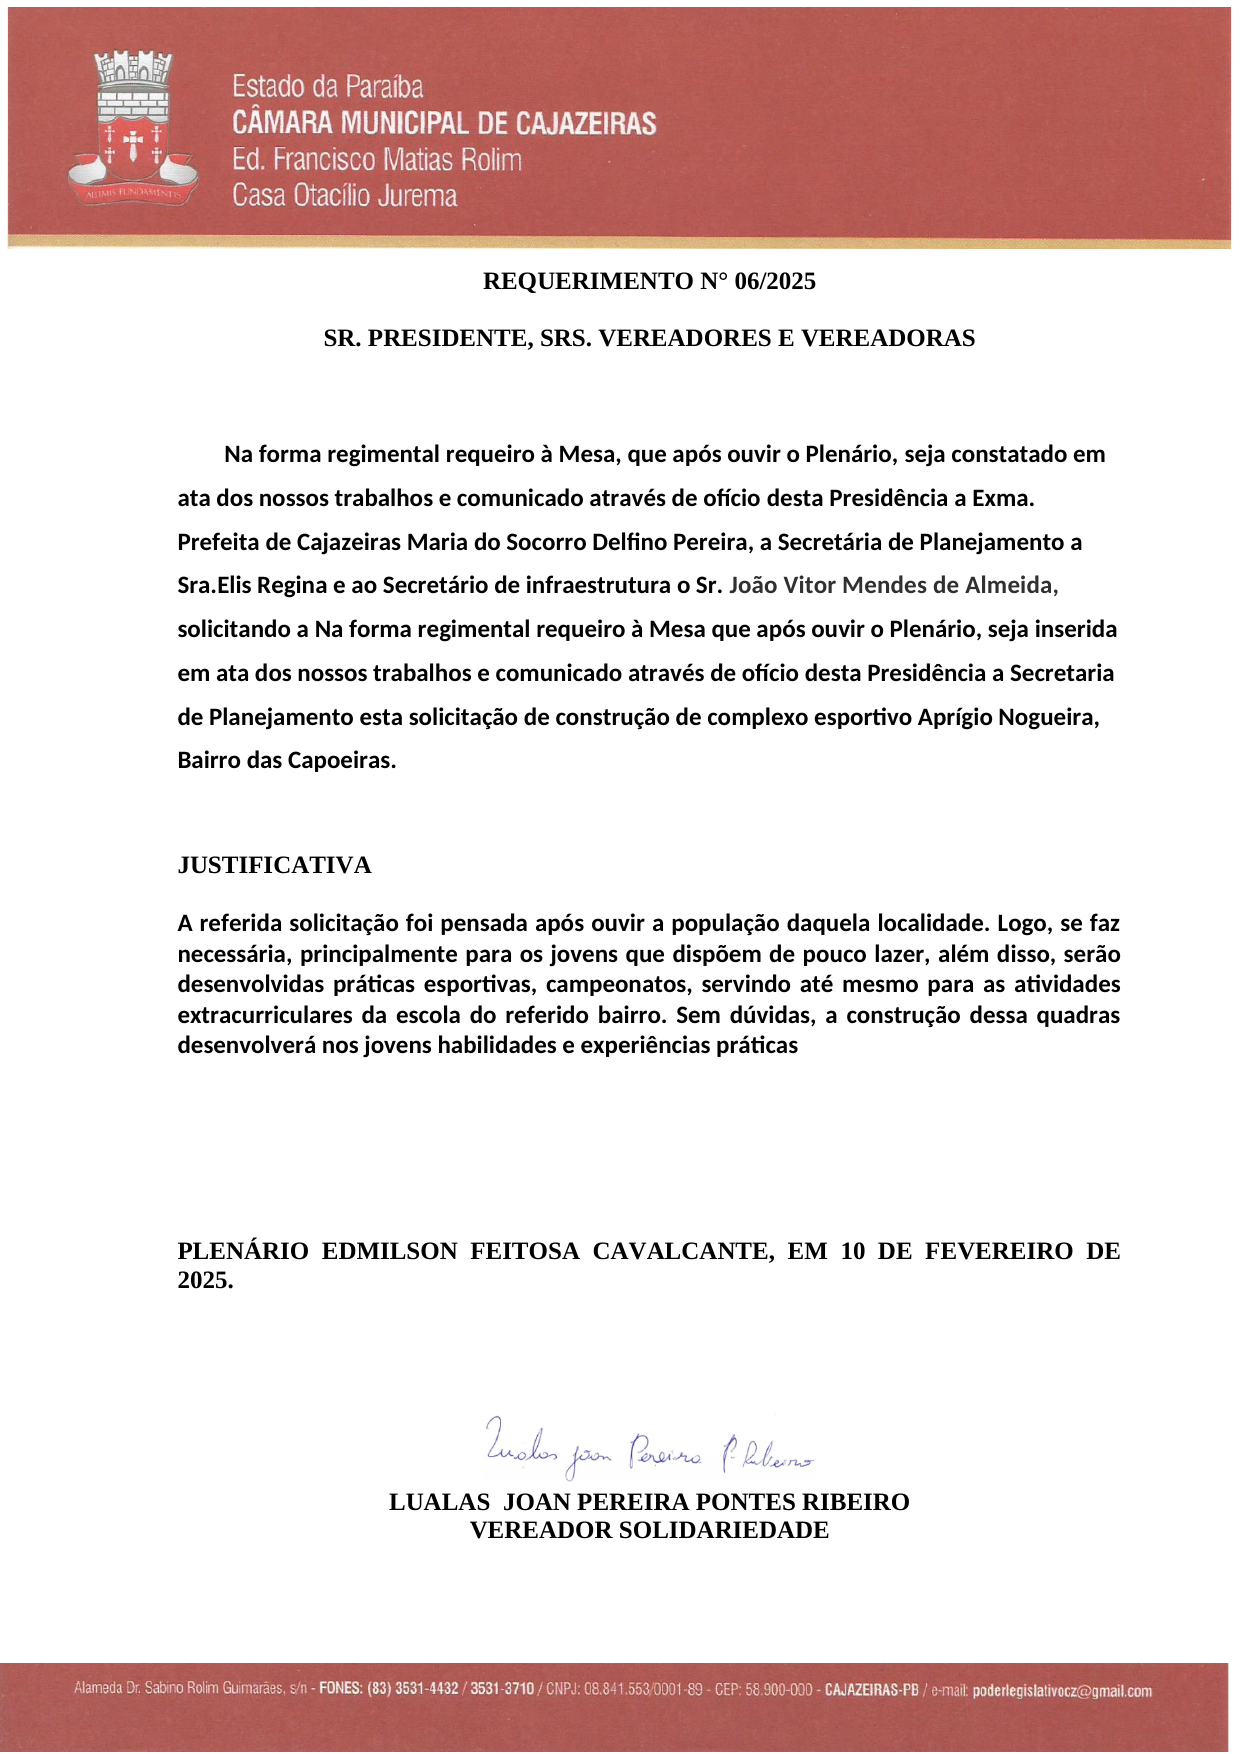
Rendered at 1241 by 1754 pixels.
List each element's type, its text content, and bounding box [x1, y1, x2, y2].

text VEREADOR SOLIDARIEDADE [177, 1516, 1122, 1544]
picture [7, 7, 1232, 249]
text PLENÁRIO EDMILSON FEITOSA CAVALCANTE, EM 10 DE FEVEREIRO DE 2025. [177, 1236, 1122, 1294]
text A referida solicitação foi pensada após ouvir a população daquela localidade. Logo, se faz necessária, principalmente para os jovens que dispõem de pouco lazer, além disso, serão desenvolvidas práticas esportivas, campeonatos, servindo até mesmo para as atividades extracurriculares da escola do referido bairro. Sem dúvidas, a construção dessa quadras desenvolverá nos jovens habilidades e experiências práticas [177, 907, 1122, 1060]
picture [0, 1663, 1229, 1752]
text SR. PRESIDENTE, SRS. VEREADORES E VEREADORAS [177, 323, 1122, 352]
text JUSTIFICATIVA [177, 850, 1122, 879]
text LUALAS JOAN PEREIRA PONTES RIBEIRO [177, 1487, 1122, 1516]
picture [481, 1413, 818, 1487]
text REQUERIMENTO N° 06/2025 [177, 266, 1122, 294]
subtitle Na forma regimental requeiro à Mesa, que após ouvir o Plenário, seja constatado em ata dos nossos trabalhos e comunicado através de ofício desta Presidência a Exma. Prefeita de Cajazeiras Maria do Socorro Delfino Pereira, a Secretária de Planejamento a Sra.Elis Regina e ao Secretário de infraestrutura o Sr. João Vitor Mendes de Almeida, solicitando a Na forma regimental requeiro à Mesa que após ouvir o Plenário, seja inserida em ata dos nossos trabalhos e comunicado através de ofício desta Presidência a Secretaria de Planejamento esta solicitação de construção de complexo esportivo Aprígio Nogueira, Bairro das Capoeiras. [177, 425, 1122, 775]
